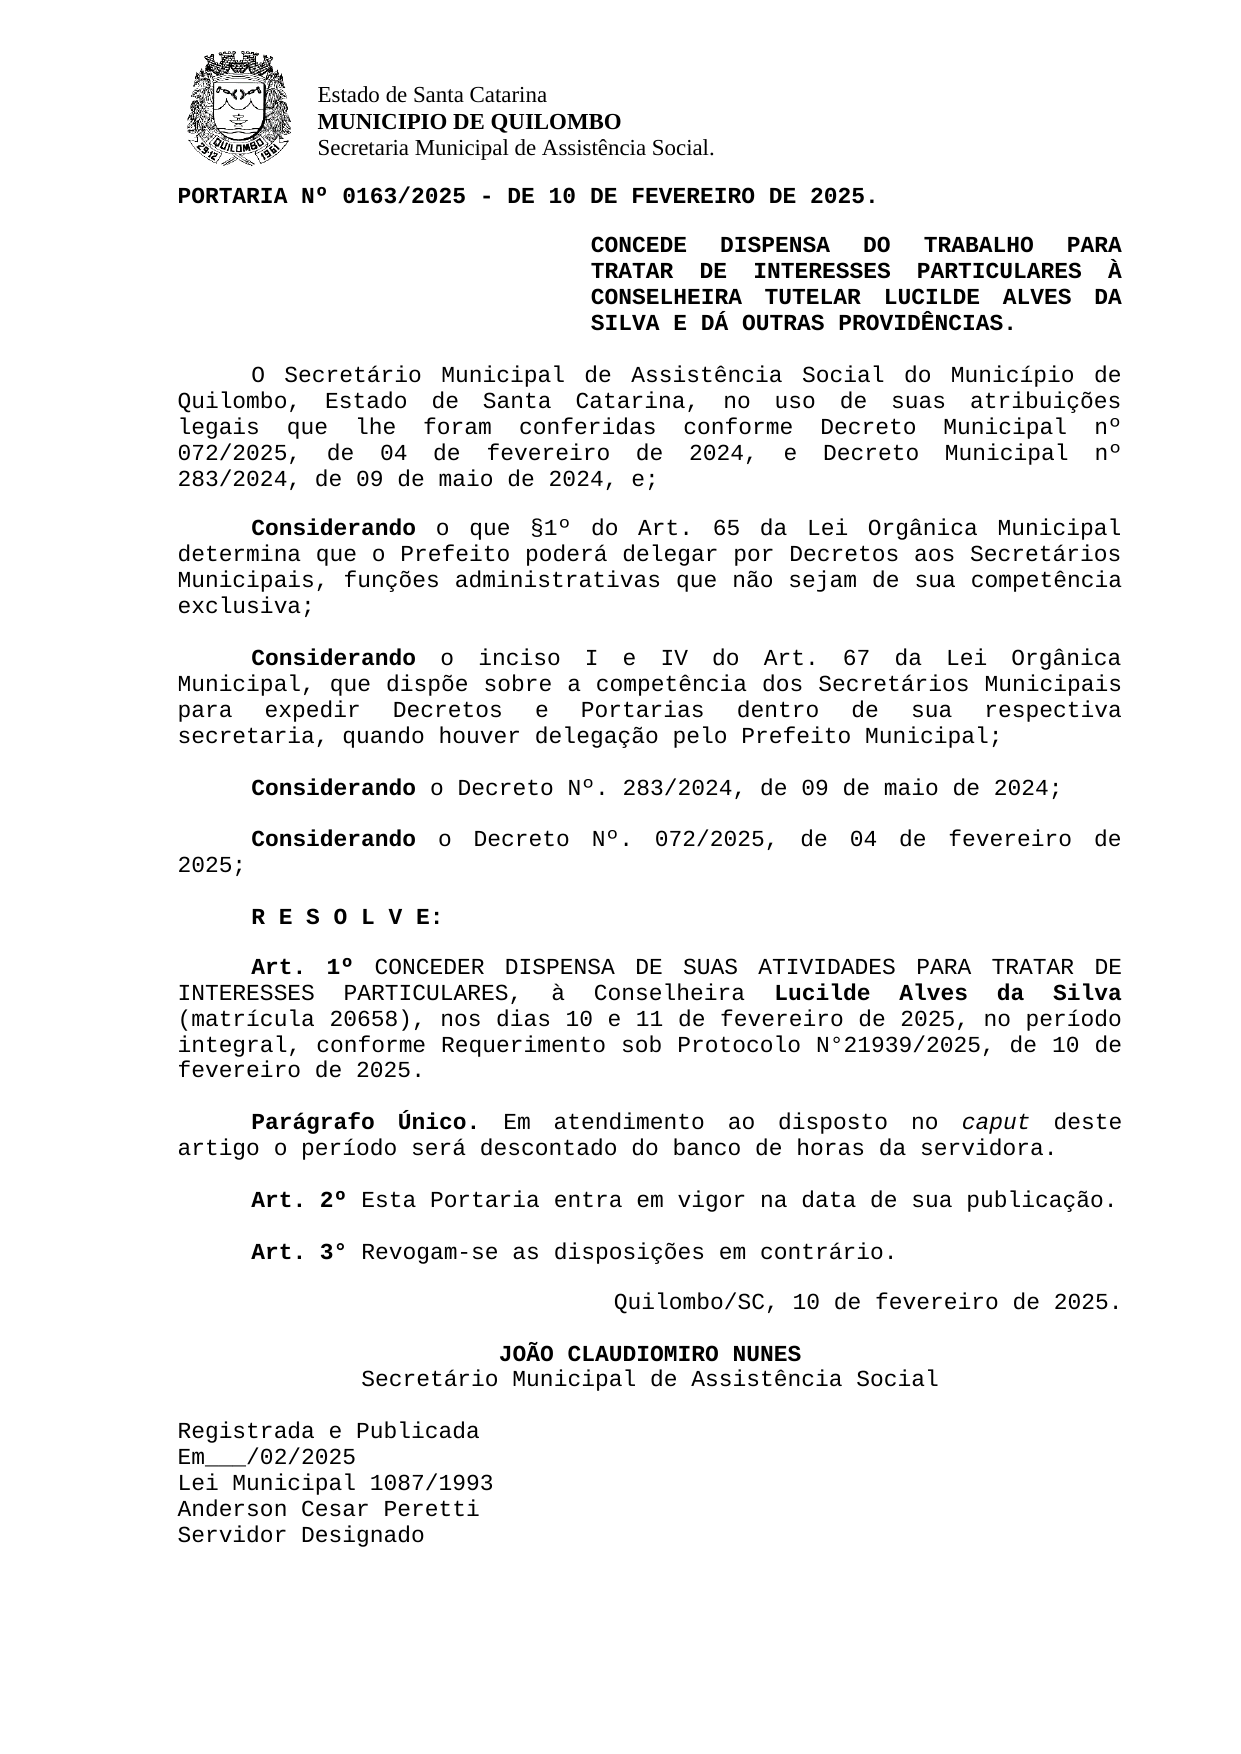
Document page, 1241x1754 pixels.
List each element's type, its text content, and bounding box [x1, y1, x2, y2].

text Parágrafo Único. Em atendimento ao disposto no caput deste artigo o período será descontado do banco de horas da servidora. [177, 1111, 1122, 1163]
text CONCEDE DISPENSA DO TRABALHO PARA TRATAR DE INTERESSES PARTICULARES À CONSELHEIRA TUTELAR LUCILDE ALVES DA SILVA E DÁ OUTRAS PROVIDÊNCIAS. [591, 234, 1122, 337]
text Lei Municipal 1087/1993 [177, 1472, 1122, 1497]
text R E S O L V E: [177, 906, 1122, 931]
text Anderson Cesar Peretti [177, 1497, 1122, 1523]
text Art. 2º Esta Portaria entra em vigor na data de sua publicação. [177, 1188, 1122, 1214]
text Quilombo/SC, 10 de fevereiro de 2025. [177, 1290, 1122, 1316]
text Considerando o Decreto Nº. 072/2025, de 04 de fevereiro de 2025; [177, 828, 1122, 879]
text PORTARIA Nº 0163/2025 - DE 10 DE FEVEREIRO DE 2025. [177, 184, 1122, 208]
text Servidor Designado [177, 1523, 1122, 1549]
text Considerando o Decreto Nº. 283/2024, de 09 de maio de 2024; [177, 776, 1122, 802]
text Considerando o que §1º do Art. 65 da Lei Orgânica Municipal determina que o Prefeito poderá delegar por Decretos aos Secretários Municipais, funções administrativas que não sejam de sua competência exclusiva; [177, 516, 1122, 620]
text Em___/02/2025 [177, 1446, 1122, 1472]
text Art. 1º CONCEDER DISPENSA DE SUAS ATIVIDADES PARA TRATAR DE INTERESSES PARTICULARES, à Conselheira Lucilde Alves da Silva (matrícula 20658), nos dias 10 e 11 de fevereiro de 2025, no período integral, conforme Requerimento sob Protocolo N°21939/2025, de 10 de fevereiro de 2025. [177, 955, 1122, 1085]
text Considerando o inciso I e IV do Art. 67 da Lei Orgânica Municipal, que dispõe sobre a competência dos Secretários Municipais para expedir Decretos e Portarias dentro de sua respectiva secretaria, quando houver delegação pelo Prefeito Municipal; [177, 646, 1122, 750]
text JOÃO CLAUDIOMIRO NUNES [177, 1342, 1122, 1368]
text Registrada e Publicada [177, 1420, 1122, 1446]
text O Secretário Municipal de Assistência Social do Município de Quilombo, Estado de Santa Catarina, no uso de suas atribuições legais que lhe foram conferidas conforme Decreto Municipal nº 072/2025, de 04 de fevereiro de 2024, e Decreto Municipal nº 283/2024, de 09 de maio de 2024, e; [177, 363, 1122, 493]
text Art. 3° Revogam-se as disposições em contrário. [177, 1240, 1122, 1266]
text Secretário Municipal de Assistência Social [177, 1368, 1122, 1394]
picture [179, 47, 294, 169]
